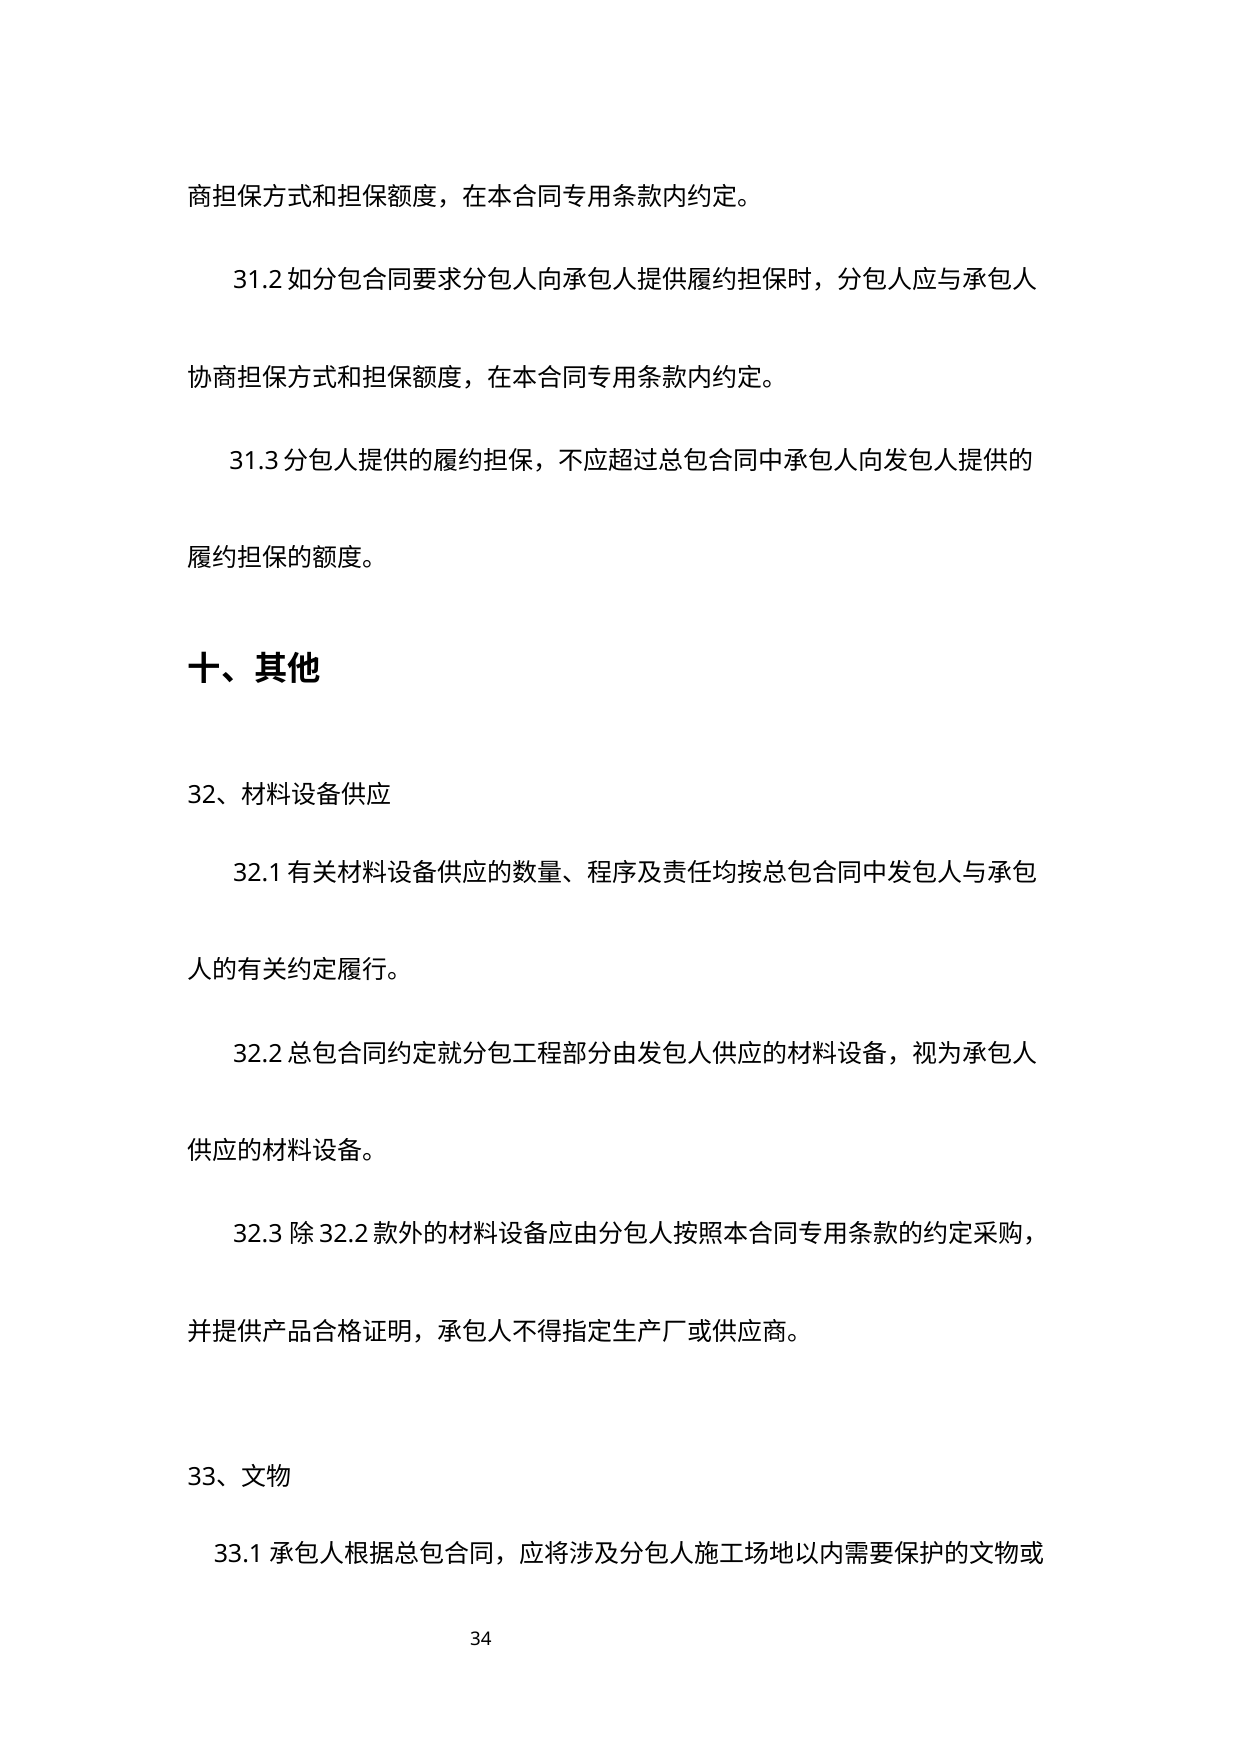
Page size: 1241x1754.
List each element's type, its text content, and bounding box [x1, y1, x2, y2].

text 31.2如分包合同要求分包人向承包人提供履约担保时，分包人应与承包人协商担保方式和担保额度，在本合同专用条款内约定。 [187, 245, 1053, 408]
text 32.1有关材料设备供应的数量、程序及责任均按总包合同中发包人与承包人的有关约定履行。 [187, 838, 1053, 1001]
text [187, 162, 1053, 227]
subtitle 十、其他 [187, 633, 1053, 698]
subtitle 33、文物 [187, 1442, 1053, 1507]
text 32.2总包合同约定就分包工程部分由发包人供应的材料设备，视为承包人供应的材料设备。 [187, 1019, 1053, 1181]
text 32.3 除32.2款外的材料设备应由分包人按照本合同专用条款的约定采购，并提供产品合格证明，承包人不得指定生产厂或供应商。 [187, 1199, 1053, 1362]
subtitle 32、材料设备供应 [187, 761, 1053, 826]
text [187, 1519, 1053, 1584]
text 31.3分包人提供的履约担保，不应超过总包合同中承包人向发包人提供的履约担保的额度。 [187, 426, 1053, 588]
